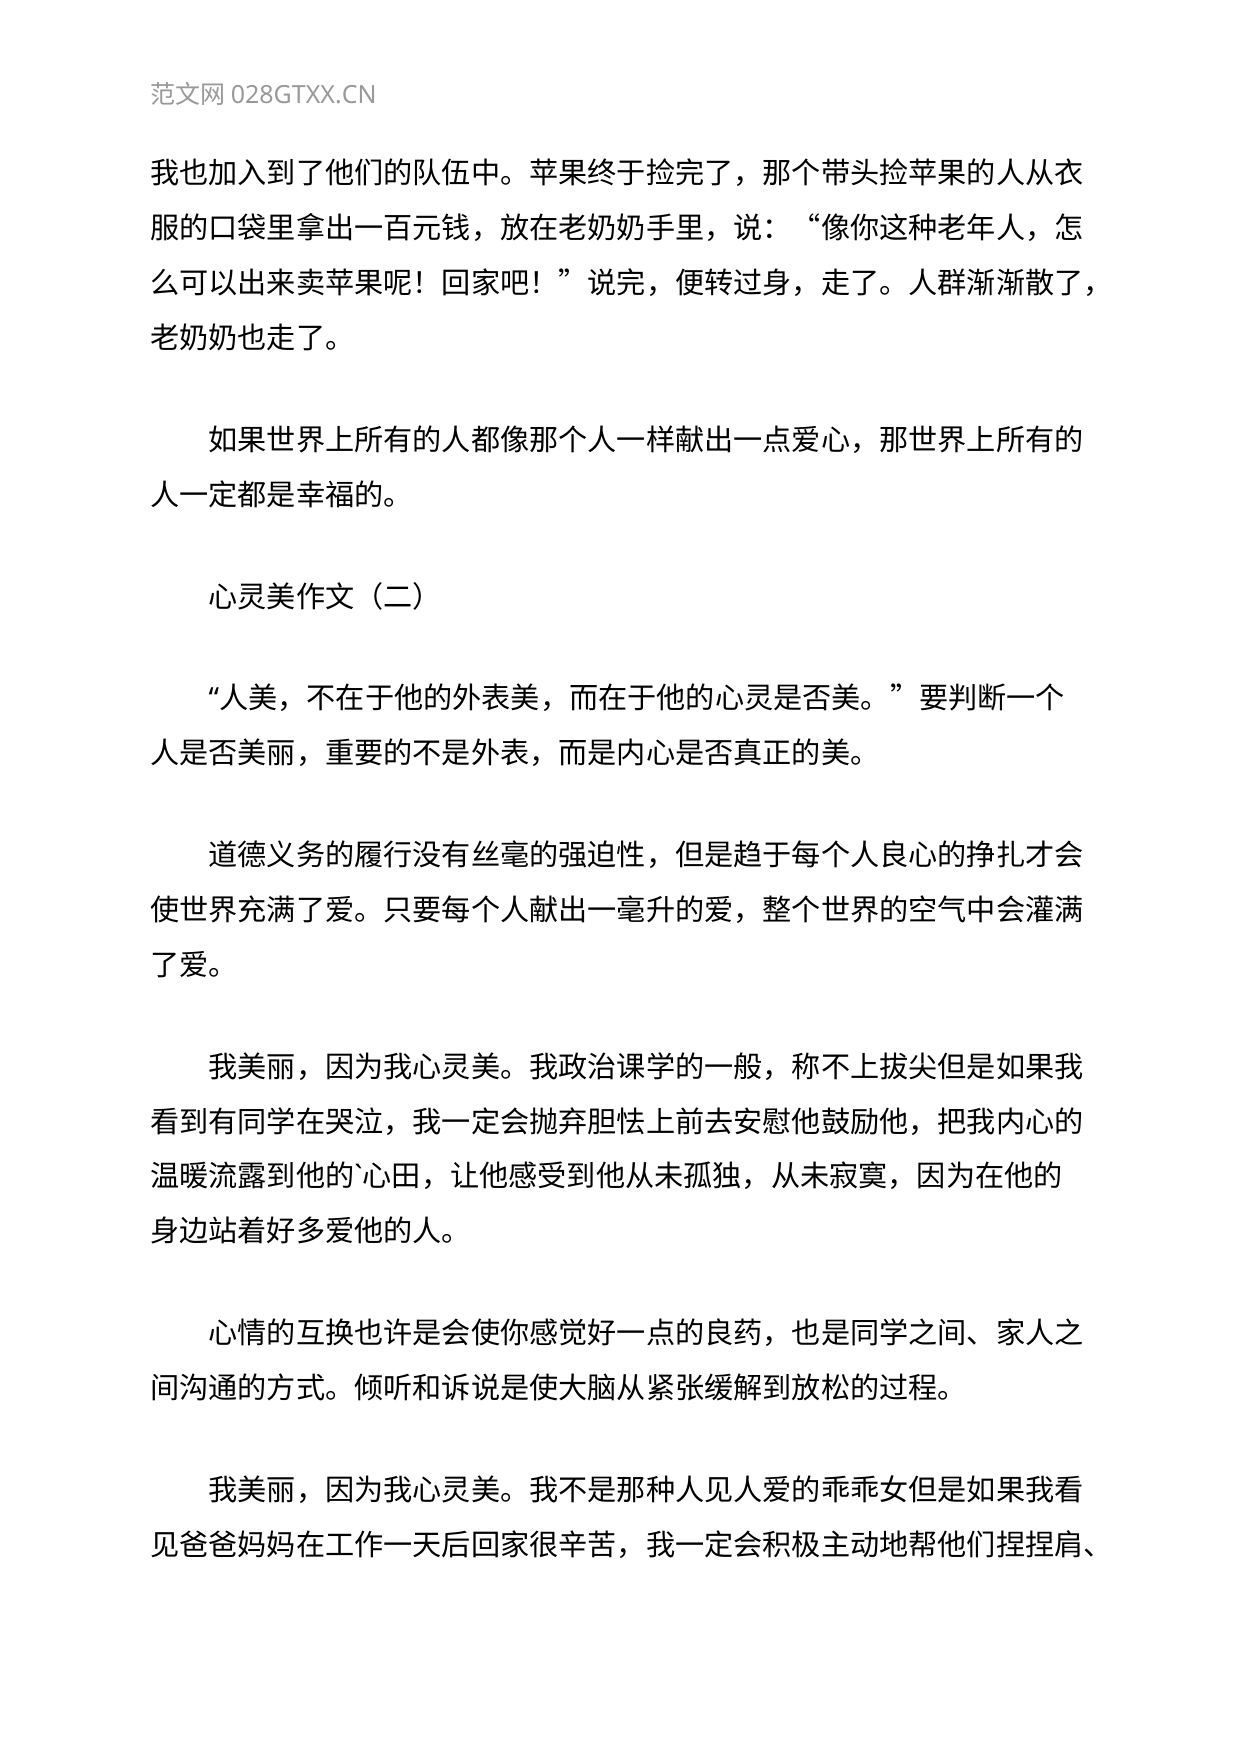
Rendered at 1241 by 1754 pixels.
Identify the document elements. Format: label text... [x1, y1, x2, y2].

text 如果世界上所有的人都像那个人一样献出一点爱心，那世界上所有的人一定都是幸福的。 [150, 416, 1090, 514]
text 道德义务的履行没有丝毫的强迫性，但是趋于每个人良心的挣扎才会使世界充满了爱。只要每个人献出一毫升的爱，整个世界的空气中会灌满了爱。 [150, 832, 1090, 984]
text 心灵美作文（二） [150, 573, 1090, 615]
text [150, 1466, 1090, 1564]
text 心情的互换也许是会使你感觉好一点的良药，也是同学之间、家人之间沟通的方式。倾听和诉说是使大脑从紧张缓解到放松的过程。 [150, 1310, 1090, 1407]
text 我美丽，因为我心灵美。我政治课学的一般，称不上拔尖但是如果我看到有同学在哭泣，我一定会抛弃胆怯上前去安慰他鼓励他，把我内心的温暖流露到他的`心田，让他感受到他从未孤独，从未寂寞，因为在他的身边站着好多爱他的人。 [150, 1043, 1090, 1250]
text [150, 150, 1090, 357]
text “人美，不在于他的外表美，而在于他的心灵是否美。”要判断一个人是否美丽，重要的不是外表，而是内心是否真正的美。 [150, 675, 1090, 772]
